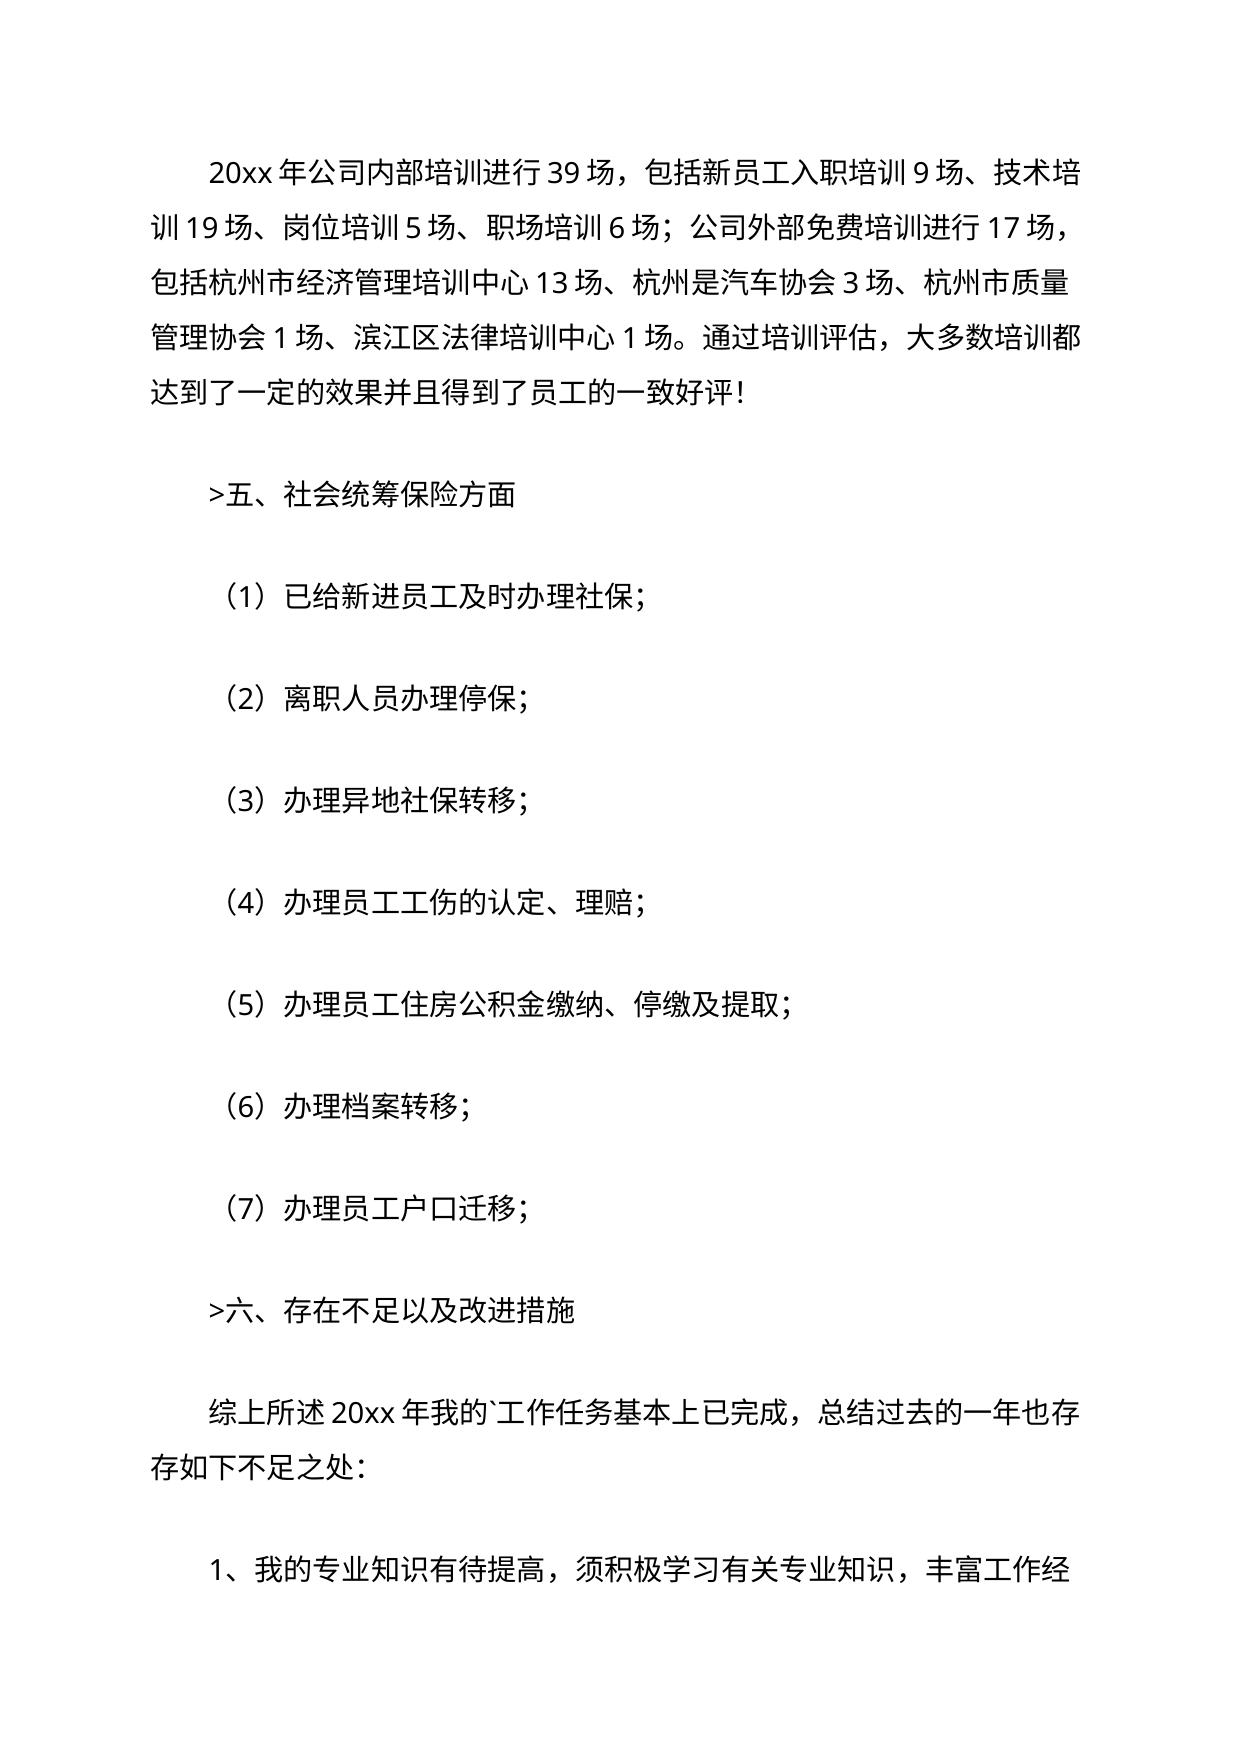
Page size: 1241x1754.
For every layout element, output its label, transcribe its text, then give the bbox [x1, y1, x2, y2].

text （3）办理异地社保转移； [150, 778, 1090, 820]
text >六、存在不足以及改进措施 [150, 1288, 1090, 1330]
text 20xx年公司内部培训进行39场，包括新员工入职培训9场、技术培训19场、岗位培训5场、职场培训6场；公司外部免费培训进行17场，包括杭州市经济管理培训中心13场、杭州是汽车协会3场、杭州市质量管理协会1场、滨江区法律培训中心1场。通过培训评估，大多数培训都达到了一定的效果并且得到了员工的一致好评！ [150, 150, 1090, 412]
text （4）办理员工工伤的认定、理赔； [150, 880, 1090, 922]
text >五、社会统筹保险方面 [150, 472, 1090, 514]
text （7）办理员工户口迁移； [150, 1186, 1090, 1228]
text （5）办理员工住房公积金缴纳、停缴及提取； [150, 982, 1090, 1024]
text 综上所述20xx年我的`工作任务基本上已完成，总结过去的一年也存存如下不足之处： [150, 1389, 1090, 1487]
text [150, 1546, 1090, 1589]
text （6）办理档案转移； [150, 1084, 1090, 1126]
text （2）离职人员办理停保； [150, 676, 1090, 718]
text （1）已给新进员工及时办理社保； [150, 574, 1090, 616]
